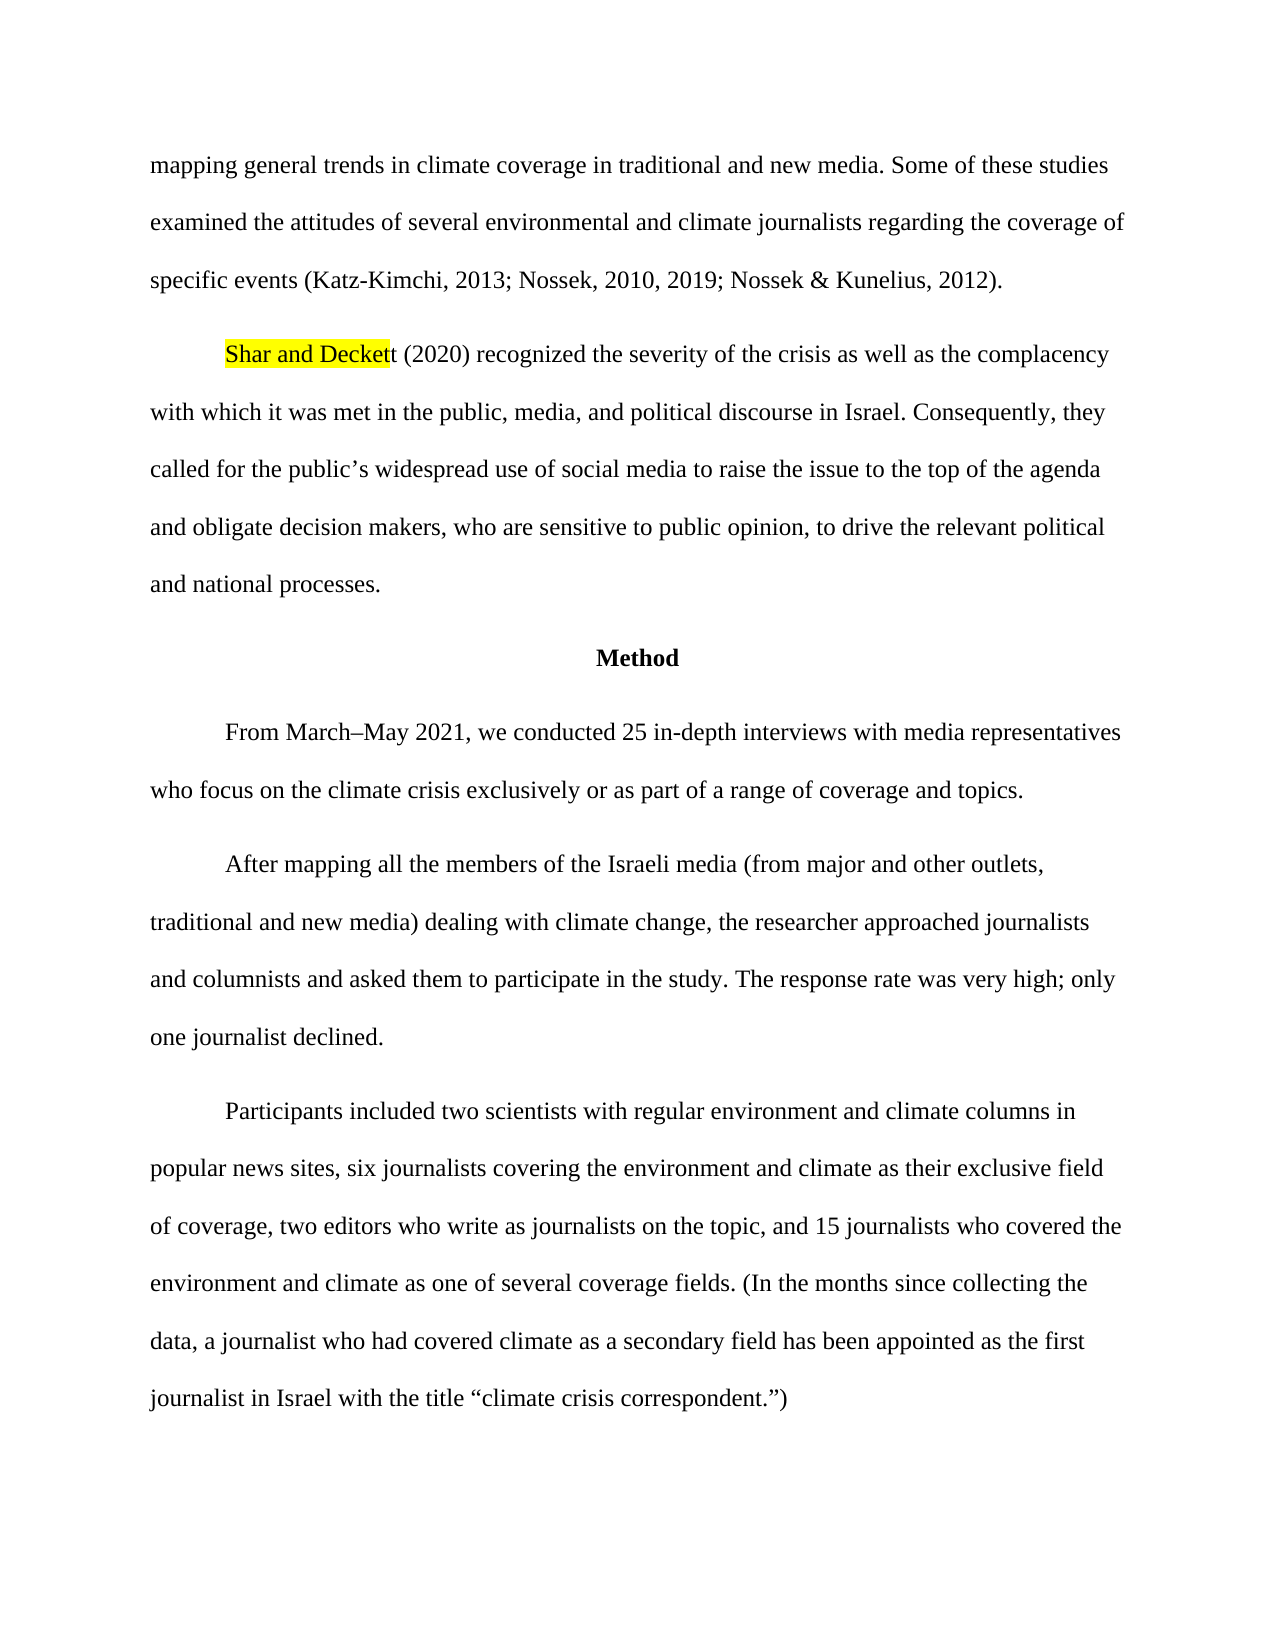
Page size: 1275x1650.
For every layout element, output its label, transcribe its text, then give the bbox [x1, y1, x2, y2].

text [150, 150, 1125, 294]
text From March–May 2021, we conducted 25 in-depth interviews with media representatives who focus on the climate crisis exclusively or as part of a range of coverage and topics. [150, 717, 1125, 804]
text After mapping all the members of the Israeli media (from major and other outlets, traditional and new media) dealing with climate change, the researcher approached journalists and columnists and asked them to participate in the study. The response rate was very high; only one journalist declined. [150, 849, 1125, 1050]
text Method [150, 643, 1125, 672]
text Shar and Deckett (2020) recognized the severity of the crisis as well as the complacency with which it was met in the public, media, and political discourse in Israel. Consequently, they called for the public’s widespread use of social media to raise the issue to the top of the agenda and obligate decision makers, who are sensitive to public opinion, to drive the relevant political and national processes. [150, 339, 1125, 598]
text Participants included two scientists with regular environment and climate columns in popular news sites, six journalists covering the environment and climate as their exclusive field of coverage, two editors who write as journalists on the topic, and 15 journalists who covered the environment and climate as one of several coverage fields. (In the months since collecting the data, a journalist who had covered climate as a secondary field has been appointed as the first journalist in Israel with the title “climate crisis correspondent.”) [150, 1096, 1125, 1412]
